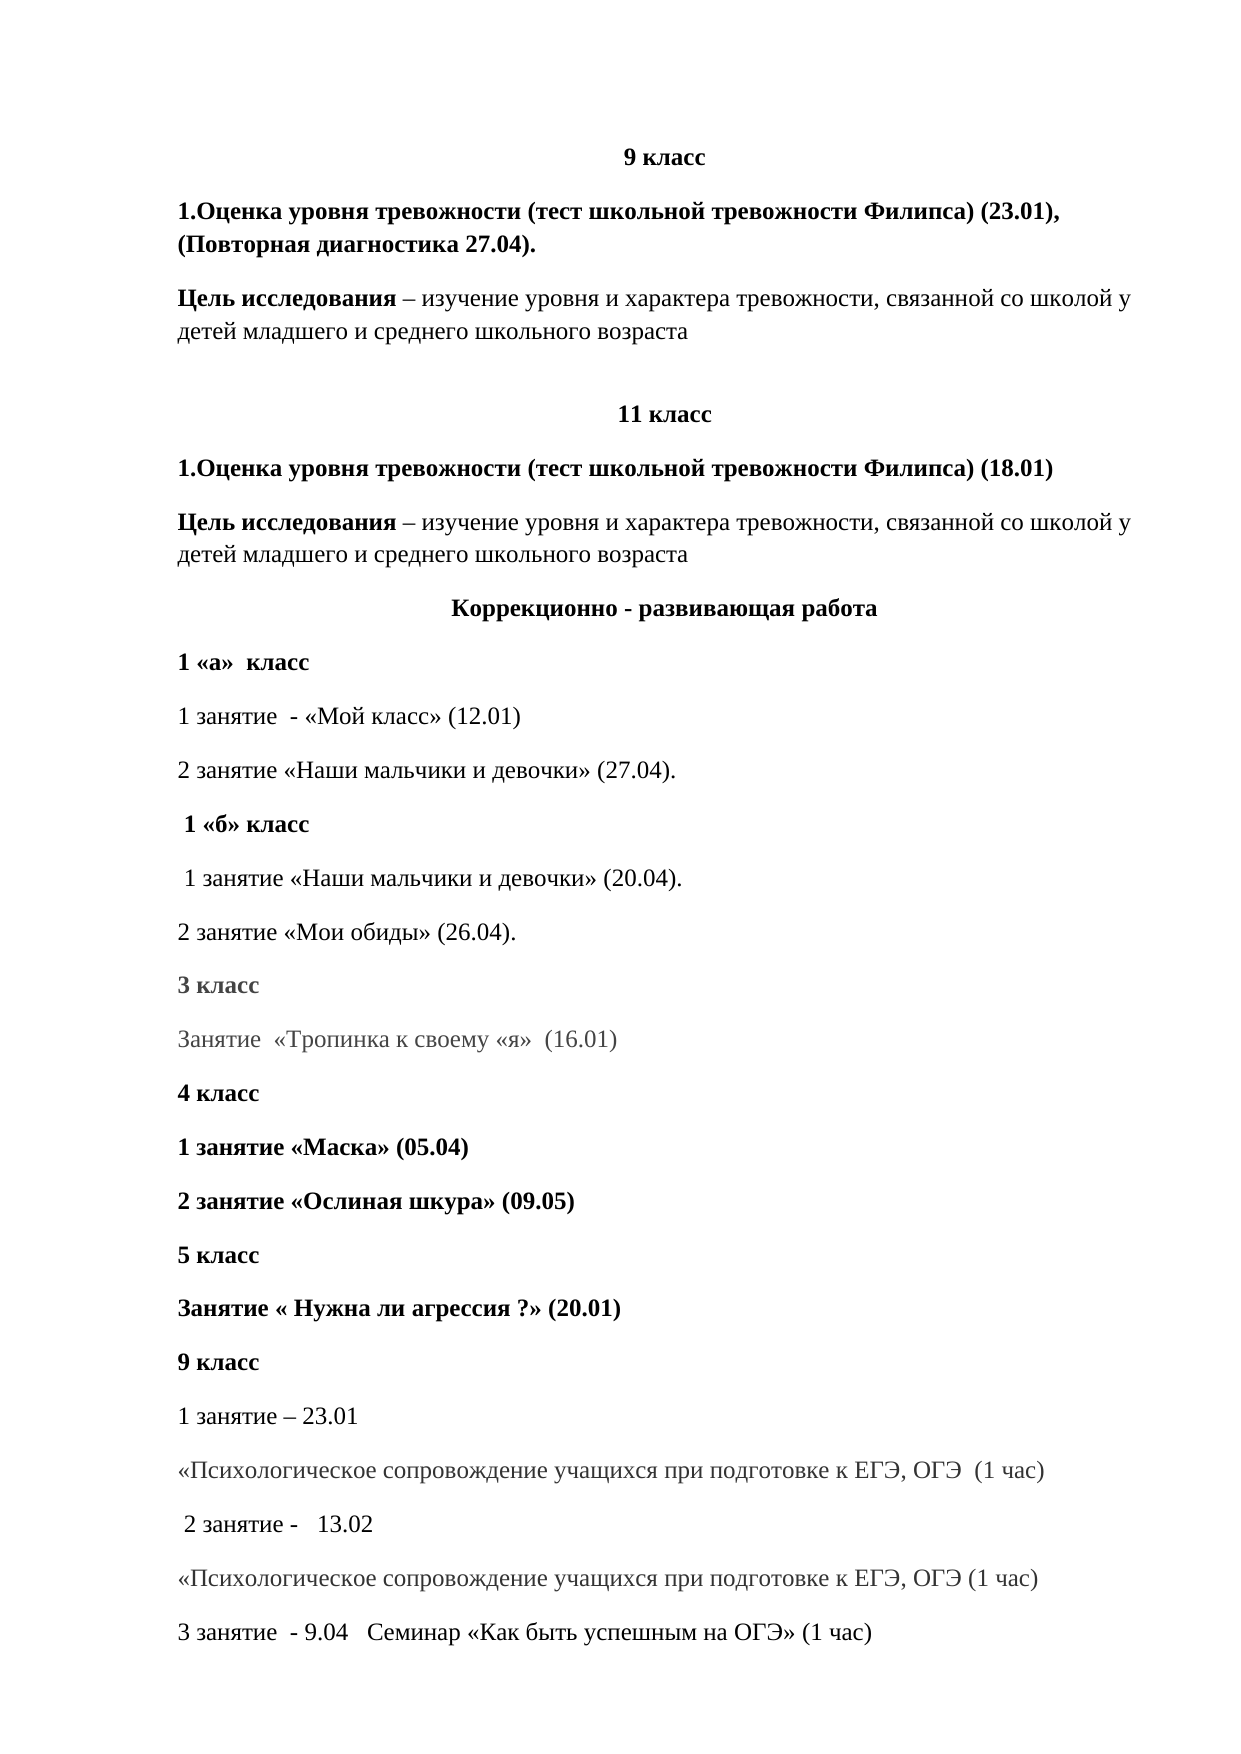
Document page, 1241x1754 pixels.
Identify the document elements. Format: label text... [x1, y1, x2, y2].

text 1 занятие - «Мой класс» (12.01) [177, 701, 1152, 730]
text 1.Оценка уровня тревожности (тест школьной тревожности Филипса) (18.01) [177, 453, 1152, 481]
text 1 «а» класс [177, 647, 1152, 676]
text 1 занятие – 23.01 [177, 1401, 1152, 1430]
text 4 класс [177, 1078, 1152, 1107]
text 9 класс [177, 142, 1152, 171]
text «Психологическое сопровождение учащихся при подготовке к ЕГЭ, ОГЭ (1 час) [177, 1563, 1152, 1592]
text 2 занятие - 13.02 [177, 1509, 1152, 1538]
text 2 занятие «Наши мальчики и девочки» (27.04). [177, 755, 1152, 784]
text 3 класс [177, 970, 1152, 999]
text 2 занятие «Мои обиды» (26.04). [177, 917, 1152, 945]
text 9 класс [177, 1347, 1152, 1376]
text Цель исследования – изучение уровня и характера тревожности, связанной со школой у детей младшего и среднего школьного возраста [177, 507, 1152, 568]
text «Психологическое сопровождение учащихся при подготовке к ЕГЭ, ОГЭ (1 час) [177, 1455, 1152, 1484]
text 2 занятие «Ослиная шкура» (09.05) [177, 1186, 1152, 1214]
text 5 класс [177, 1240, 1152, 1268]
text 3 занятие - 9.04 Семинар «Как быть успешным на ОГЭ» (1 час) [177, 1617, 1152, 1645]
text Коррекционно - развивающая работа [177, 593, 1152, 622]
text Цель исследования – изучение уровня и характера тревожности, связанной со школой у детей младшего и среднего школьного возраста [177, 283, 1152, 345]
text 1 занятие «Маска» (05.04) [177, 1132, 1152, 1161]
text 1 занятие «Наши мальчики и девочки» (20.04). [177, 863, 1152, 891]
text 1 «б» класс [177, 809, 1152, 838]
text Занятие « Нужна ли агрессия ?» (20.01) [177, 1293, 1152, 1322]
text 1.Оценка уровня тревожности (тест школьной тревожности Филипса) (23.01), (Повторная диагностика 27.04). [177, 196, 1152, 258]
text Занятие «Тропинка к своему «я» (16.01) [177, 1024, 1152, 1053]
text 11 класс [177, 399, 1152, 428]
